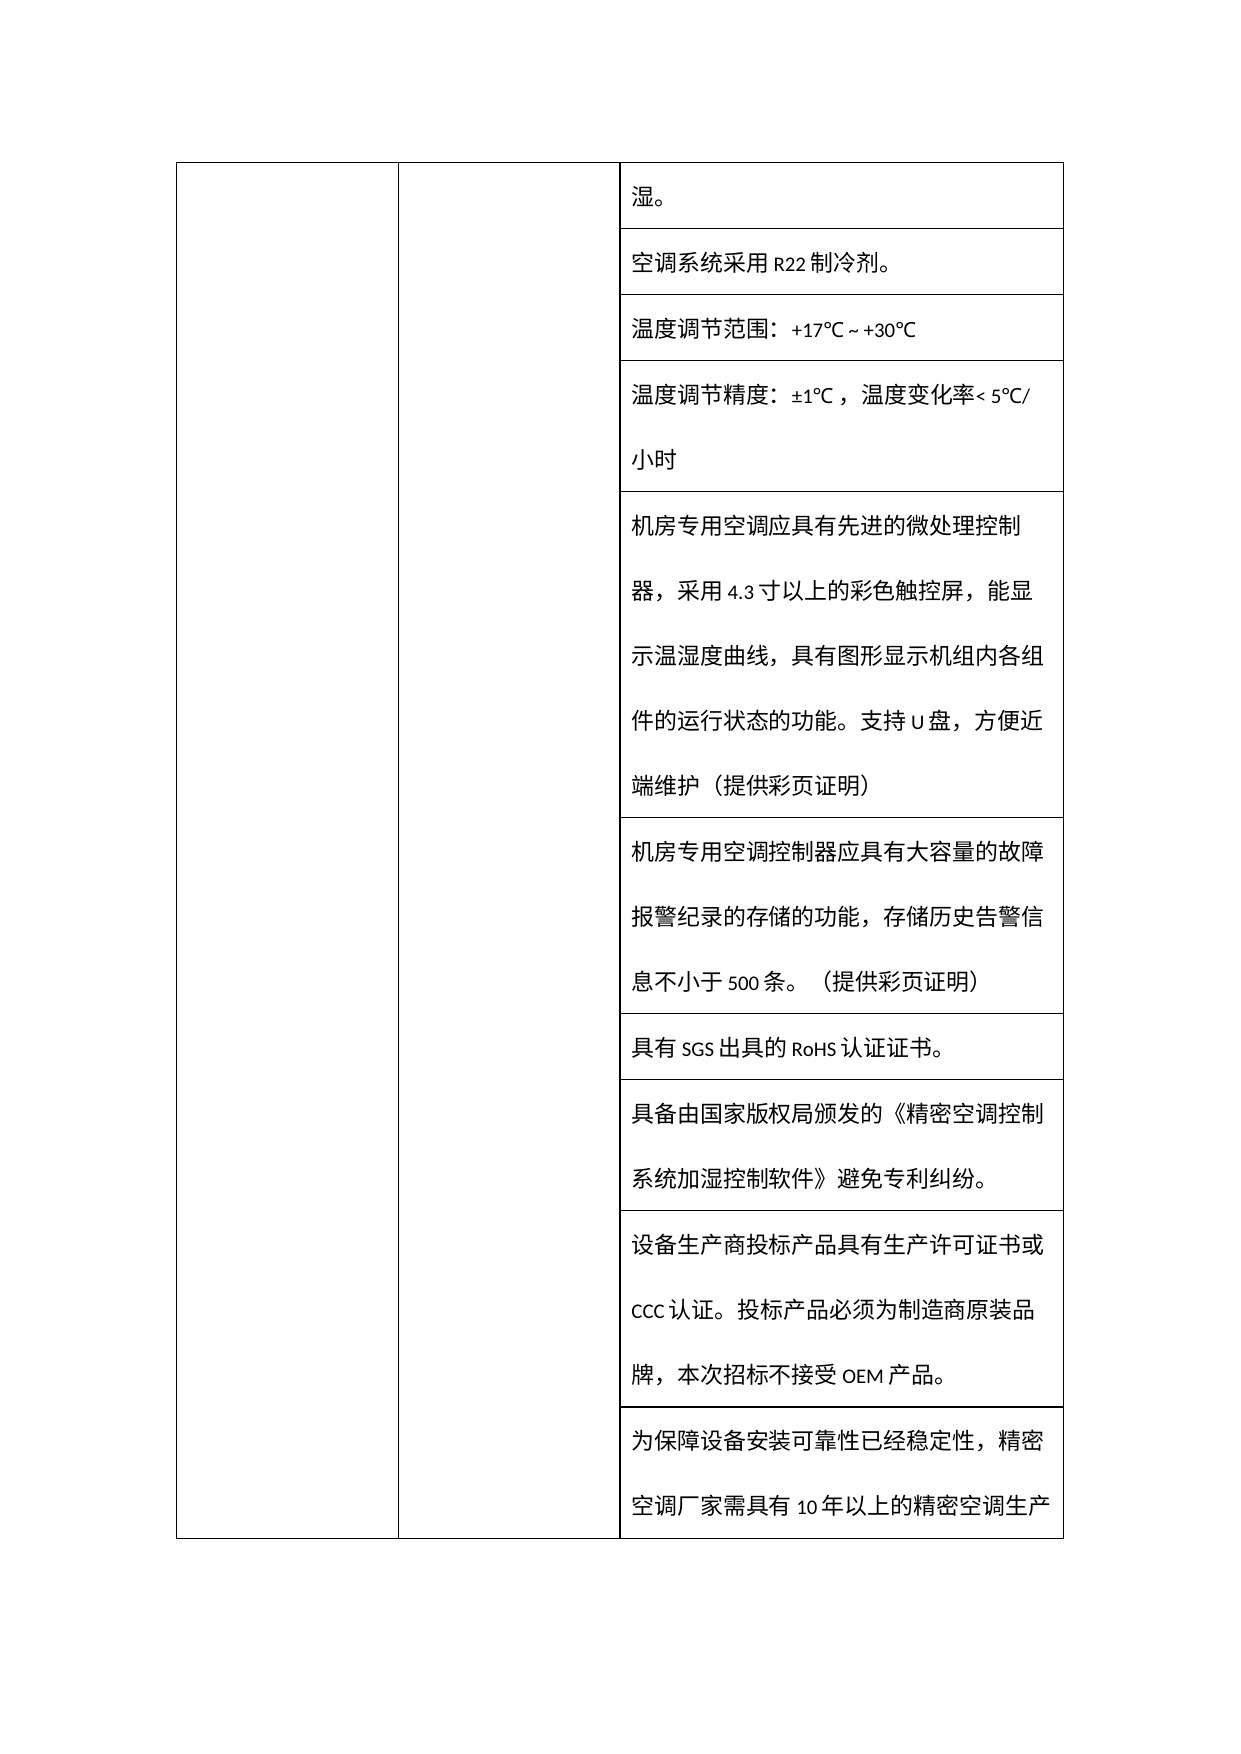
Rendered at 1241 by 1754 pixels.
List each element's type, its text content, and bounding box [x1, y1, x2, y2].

table_cell 温度调节范围：+17℃ ~ +30℃ [621, 295, 1063, 360]
table_cell 设备生产商投标产品具有生产许可证书或CCC认证。投标产品必须为制造商原装品牌，本次招标不接受OEM产品。 [621, 1211, 1063, 1406]
table_cell 空调系统采用R22 制冷剂。 [621, 229, 1063, 294]
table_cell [621, 1408, 1063, 1537]
table_cell 具有SGS出具的RoHS认证证书。 [621, 1014, 1063, 1079]
table_cell 机房专用空调应具有先进的微处理控制器，采用4.3寸以上的彩色触控屏，能显示温湿度曲线，具有图形显示机组内各组件的运行状态的功能。支持U盘，方便近端维护（提供彩页证明） [621, 492, 1063, 817]
table_cell 具备由国家版权局颁发的《精密空调控制系统加湿控制软件》避免专利纠纷。 [621, 1080, 1063, 1210]
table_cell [621, 163, 1063, 228]
table_cell 温度调节精度：±1℃ ，温度变化率< 5℃/小时 [621, 361, 1063, 491]
table_cell 机房专用空调控制器应具有大容量的故障报警纪录的存储的功能，存储历史告警信息不小于500条。（提供彩页证明） [621, 818, 1063, 1013]
